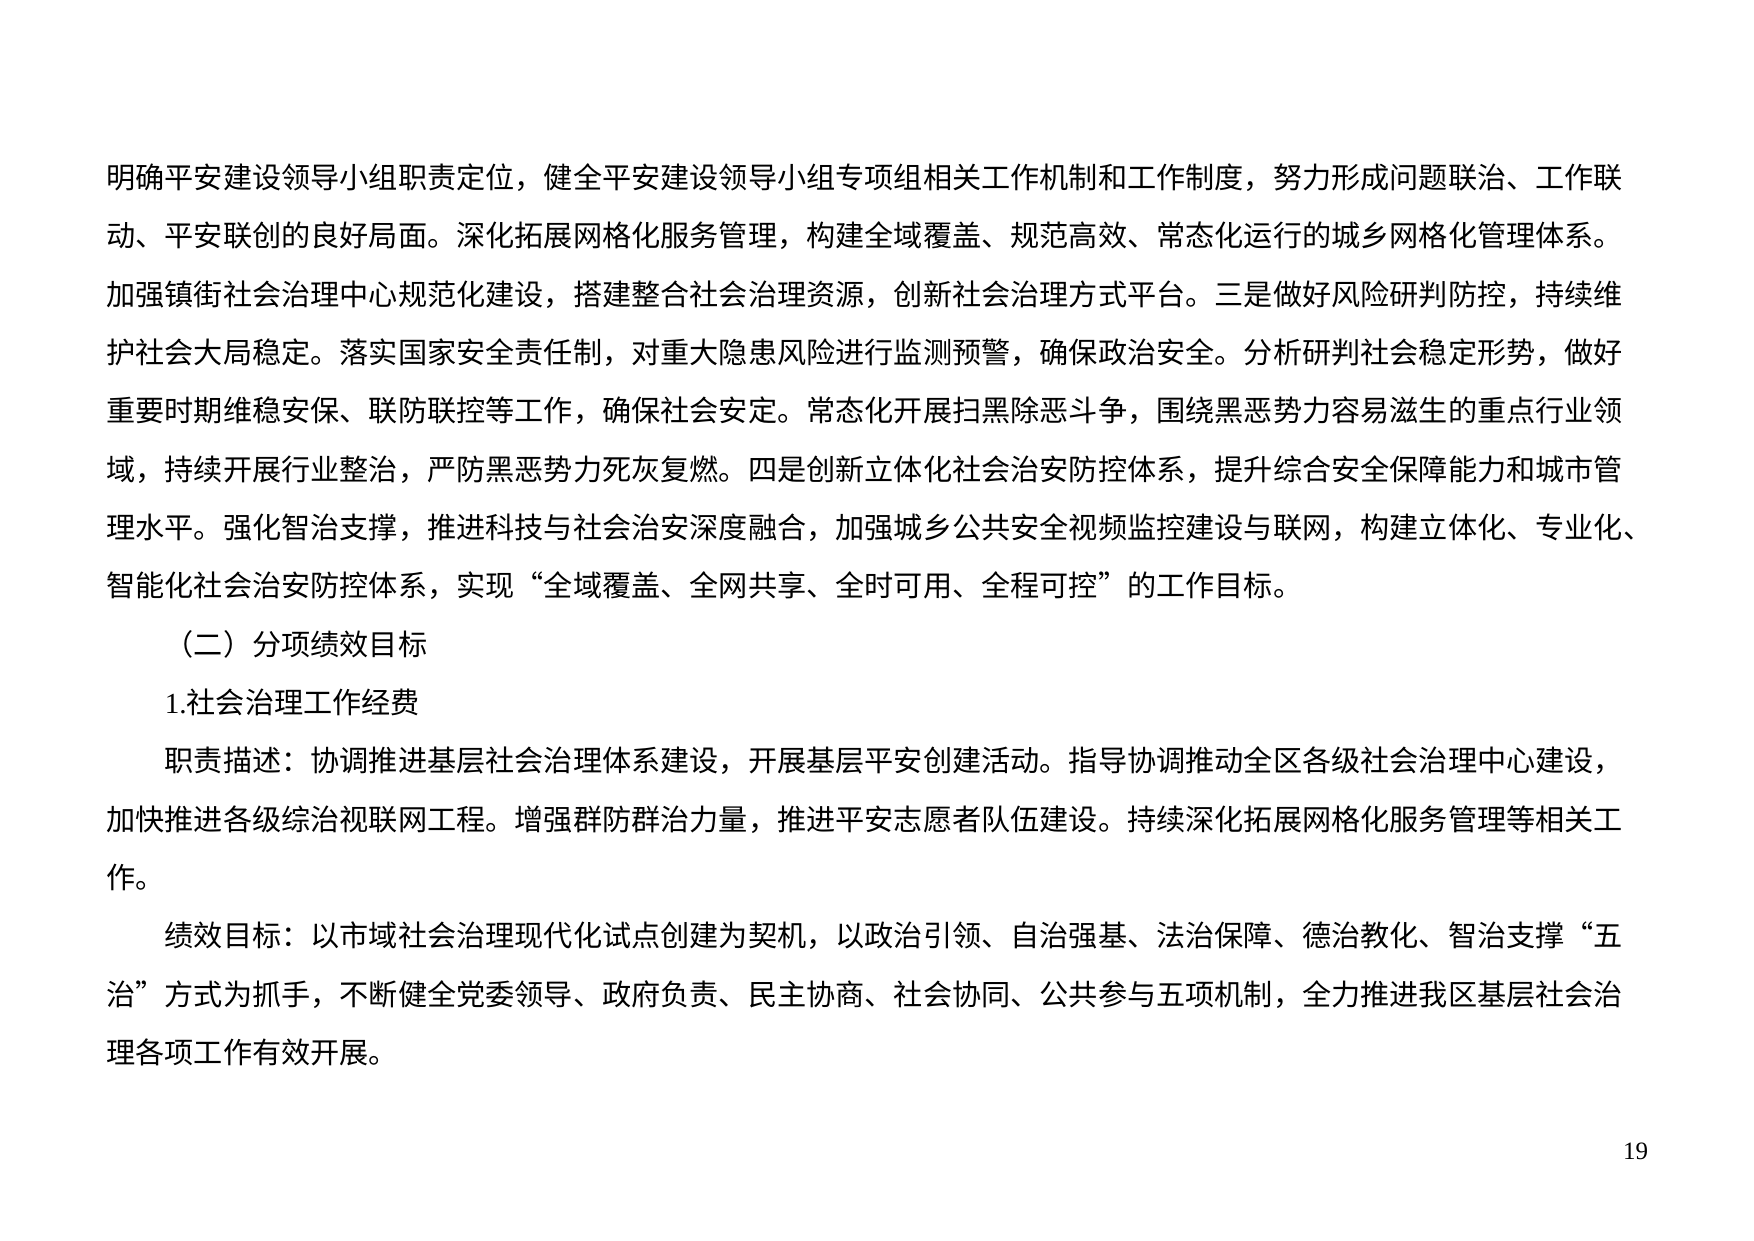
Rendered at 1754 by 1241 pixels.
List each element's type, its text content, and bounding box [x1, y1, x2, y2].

text 1.社会治理工作经费 [106, 667, 1648, 725]
text 绩效目标：以市域社会治理现代化试点创建为契机，以政治引领、自治强基、法治保障、德治教化、智治支撑“五 [106, 900, 1648, 958]
text （二）分项绩效目标 [106, 608, 1648, 667]
text 理各项工作有效开展。 [106, 1017, 1648, 1075]
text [106, 142, 1648, 608]
text 治”方式为抓手，不断健全党委领导、政府负责、民主协商、社会协同、公共参与五项机制，全力推进我区基层社会治 [106, 958, 1648, 1017]
text 职责描述：协调推进基层社会治理体系建设，开展基层平安创建活动。指导协调推动全区各级社会治理中心建设，加快推进各级综治视联网工程。增强群防群治力量，推进平安志愿者队伍建设。持续深化拓展网格化服务管理等相关工作。 [106, 725, 1648, 900]
